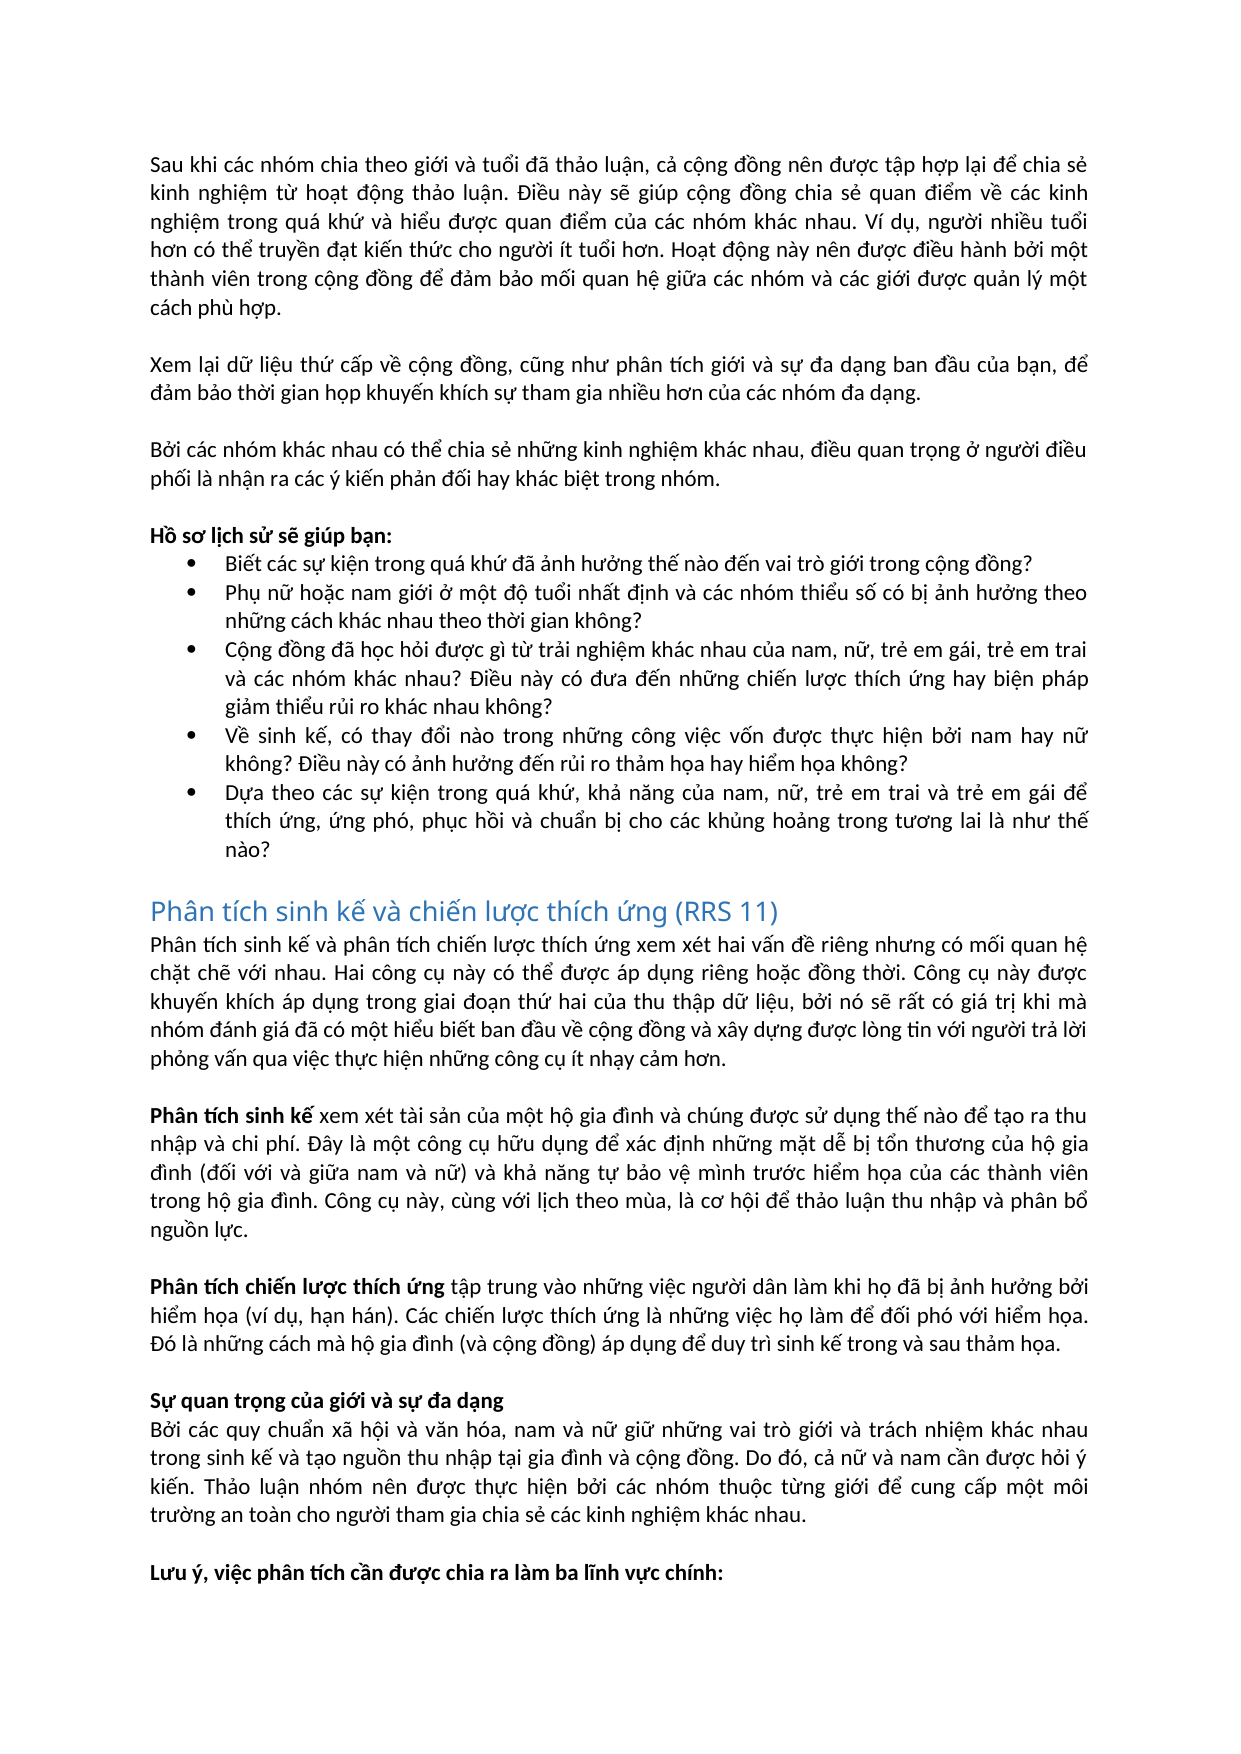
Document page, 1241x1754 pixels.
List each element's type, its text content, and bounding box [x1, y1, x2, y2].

list Biết các sự kiện trong quá khứ đã ảnh hưởng thế nào đến vai trò giới trong cộng đồng? [187, 549, 1090, 578]
text Sự quan trọng của giới và sự đa dạng [150, 1386, 1090, 1414]
title Phân tích sinh kế và chiến lược thích ứng (RRS 11) [150, 892, 1090, 929]
list Về sinh kế, có thay đổi nào trong những công việc vốn được thực hiện bởi nam hay nữ không? Điều này có ảnh hưởng đến rủi ro thảm họa hay hiểm họa không? [187, 721, 1090, 777]
text Hồ sơ lịch sử sẽ giúp bạn: [150, 521, 1090, 549]
text Xem lại dữ liệu thứ cấp về cộng đồng, cũng như phân tích giới và sự đa dạng ban đầu của bạn, để đảm bảo thời gian họp khuyến khích sự tham gia nhiều hơn của các nhóm đa dạng. [150, 350, 1090, 406]
text Lưu ý, việc phân tích cần được chia ra làm ba lĩnh vực chính: [150, 1558, 1090, 1586]
text Sau khi các nhóm chia theo giới và tuổi đã thảo luận, cả cộng đồng nên được tập hợp lại để chia sẻ kinh nghiệm từ hoạt động thảo luận. Điều này sẽ giúp cộng đồng chia sẻ quan điểm về các kinh nghiệm trong quá khứ và hiểu được quan điểm của các nhóm khác nhau. Ví dụ, người nhiều tuổi hơn có thể truyền đạt kiến thức cho người ít tuổi hơn. Hoạt động này nên được điều hành bởi một thành viên trong cộng đồng để đảm bảo mối quan hệ giữa các nhóm và các giới được quản lý một cách phù hợp. [150, 150, 1090, 321]
text Phân tích chiến lược thích ứng tập trung vào những việc người dân làm khi họ đã bị ảnh hưởng bởi hiểm họa (ví dụ, hạn hán). Các chiến lược thích ứng là những việc họ làm để đối phó với hiểm họa. Đó là những cách mà hộ gia đình (và cộng đồng) áp dụng để duy trì sinh kế trong và sau thảm họa. [150, 1272, 1090, 1357]
text Bởi các nhóm khác nhau có thể chia sẻ những kinh nghiệm khác nhau, điều quan trọng ở người điều phối là nhận ra các ý kiến phản đối hay khác biệt trong nhóm. [150, 435, 1090, 492]
list Cộng đồng đã học hỏi được gì từ trải nghiệm khác nhau của nam, nữ, trẻ em gái, trẻ em trai và các nhóm khác nhau? Điều này có đưa đến những chiến lược thích ứng hay biện pháp giảm thiểu rủi ro khác nhau không? [187, 635, 1090, 720]
text Bởi các quy chuẩn xã hội và văn hóa, nam và nữ giữ những vai trò giới và trách nhiệm khác nhau trong sinh kế và tạo nguồn thu nhập tại gia đình và cộng đồng. Do đó, cả nữ và nam cần được hỏi ý kiến. Thảo luận nhóm nên được thực hiện bởi các nhóm thuộc từng giới để cung cấp một môi trường an toàn cho người tham gia chia sẻ các kinh nghiệm khác nhau. [150, 1415, 1090, 1528]
list Dựa theo các sự kiện trong quá khứ, khả năng của nam, nữ, trẻ em trai và trẻ em gái để thích ứng, ứng phó, phục hồi và chuẩn bị cho các khủng hoảng trong tương lai là như thế nào? [187, 778, 1090, 863]
text Phân tích sinh kế xem xét tài sản của một hộ gia đình và chúng được sử dụng thế nào để tạo ra thu nhập và chi phí. Đây là một công cụ hữu dụng để xác định những mặt dễ bị tổn thương của hộ gia đình (đối với và giữa nam và nữ) và khả năng tự bảo vệ mình trước hiểm họa của các thành viên trong hộ gia đình. Công cụ này, cùng với lịch theo mùa, là cơ hội để thảo luận thu nhập và phân bổ nguồn lực. [150, 1101, 1090, 1243]
text Phân tích sinh kế và phân tích chiến lược thích ứng xem xét hai vấn đề riêng nhưng có mối quan hệ chặt chẽ với nhau. Hai công cụ này có thể được áp dụng riêng hoặc đồng thời. Công cụ này được khuyến khích áp dụng trong giai đoạn thứ hai của thu thập dữ liệu, bởi nó sẽ rất có giá trị khi mà nhóm đánh giá đã có một hiểu biết ban đầu về cộng đồng và xây dựng được lòng tin với người trả lời phỏng vấn qua việc thực hiện những công cụ ít nhạy cảm hơn. [150, 930, 1090, 1072]
list Phụ nữ hoặc nam giới ở một độ tuổi nhất định và các nhóm thiểu số có bị ảnh hưởng theo những cách khác nhau theo thời gian không? [187, 578, 1090, 635]
